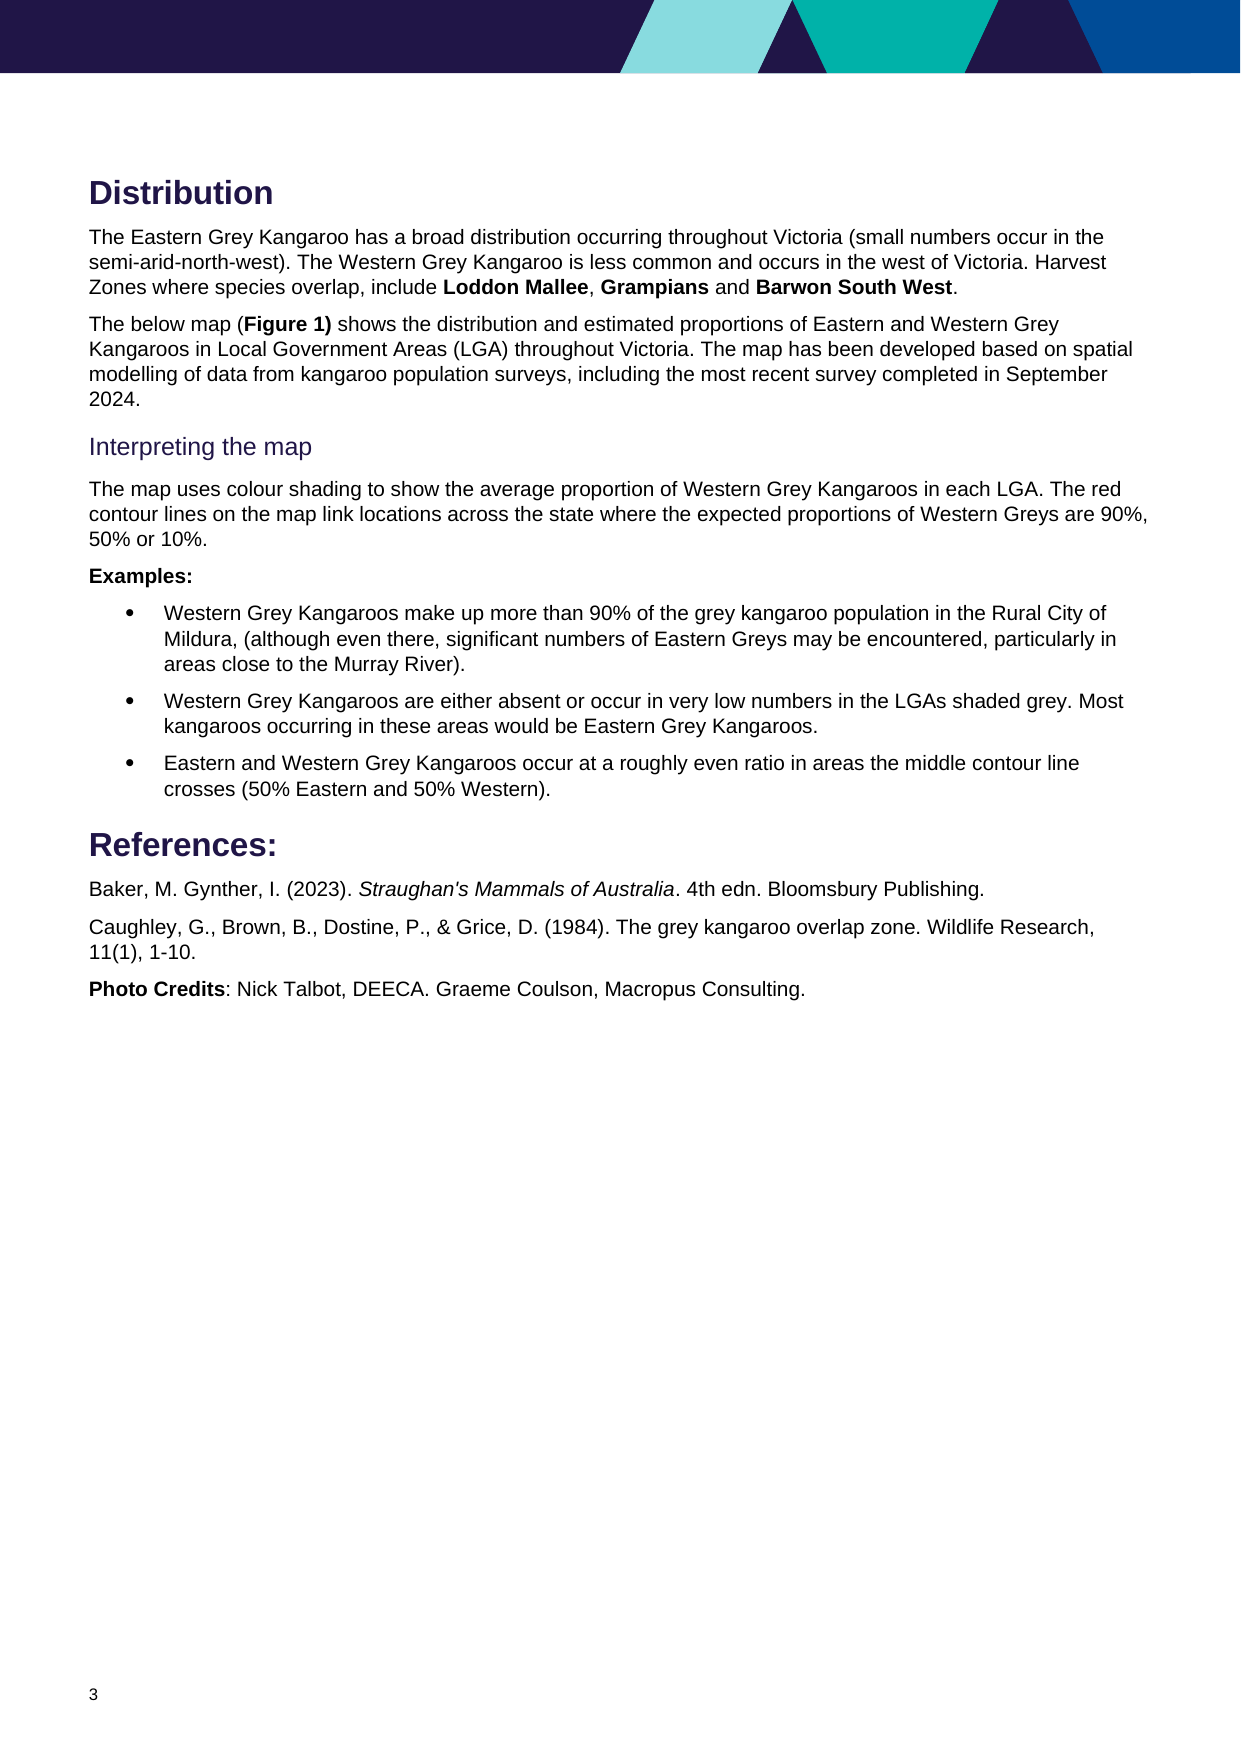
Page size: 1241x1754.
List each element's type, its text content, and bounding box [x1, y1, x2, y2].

text Examples: [89, 563, 1152, 588]
text Baker, M. Gynther, I. (2023). Straughan's Mammals of Australia. 4th edn. Bloomsbury Publishing. [89, 876, 1152, 901]
subtitle Distribution [89, 173, 1152, 211]
subtitle References: [89, 825, 1152, 864]
text Caughley, G., Brown, B., Dostine, P., & Grice, D. (1984). The grey kangaroo overlap zone. Wildlife Research, 11(1), 1-10. [89, 914, 1152, 964]
text The below map (Figure 1) shows the distribution and estimated proportions of Eastern and Western Grey Kangaroos in Local Government Areas (LGA) throughout Victoria. The map has been developed based on spatial modelling of data from kangaroo population surveys, including the most recent survey completed in September 2024. [89, 311, 1152, 411]
text The map uses colour shading to show the average proportion of Western Grey Kangaroos in each LGA. The red contour lines on the map link locations across the state where the expected proportions of Western Greys are 90%, 50% or 10%. [89, 475, 1152, 550]
list Eastern and Western Grey Kangaroos occur at a roughly even ratio in areas the middle contour line crosses (50% Eastern and 50% Western). [126, 750, 1152, 800]
text Photo Credits: Nick Talbot, DEECA. Graeme Coulson, Macropus Consulting. [89, 976, 1152, 1001]
text The Eastern Grey Kangaroo has a broad distribution occurring throughout Victoria (small numbers occur in the semi-arid-north-west). The Western Grey Kangaroo is less common and occurs in the west of Victoria. Harvest Zones where species overlap, include Loddon Mallee, Grampians and Barwon South West. [89, 224, 1152, 299]
list Western Grey Kangaroos make up more than 90% of the grey kangaroo population in the Rural City of Mildura, (although even there, significant numbers of Eastern Greys may be encountered, particularly in areas close to the Murray River). [126, 600, 1152, 675]
subtitle Interpreting the map [89, 432, 1152, 461]
list Western Grey Kangaroos are either absent or occur in very low numbers in the LGAs shaded grey. Most kangaroos occurring in these areas would be Eastern Grey Kangaroos. [126, 688, 1152, 738]
